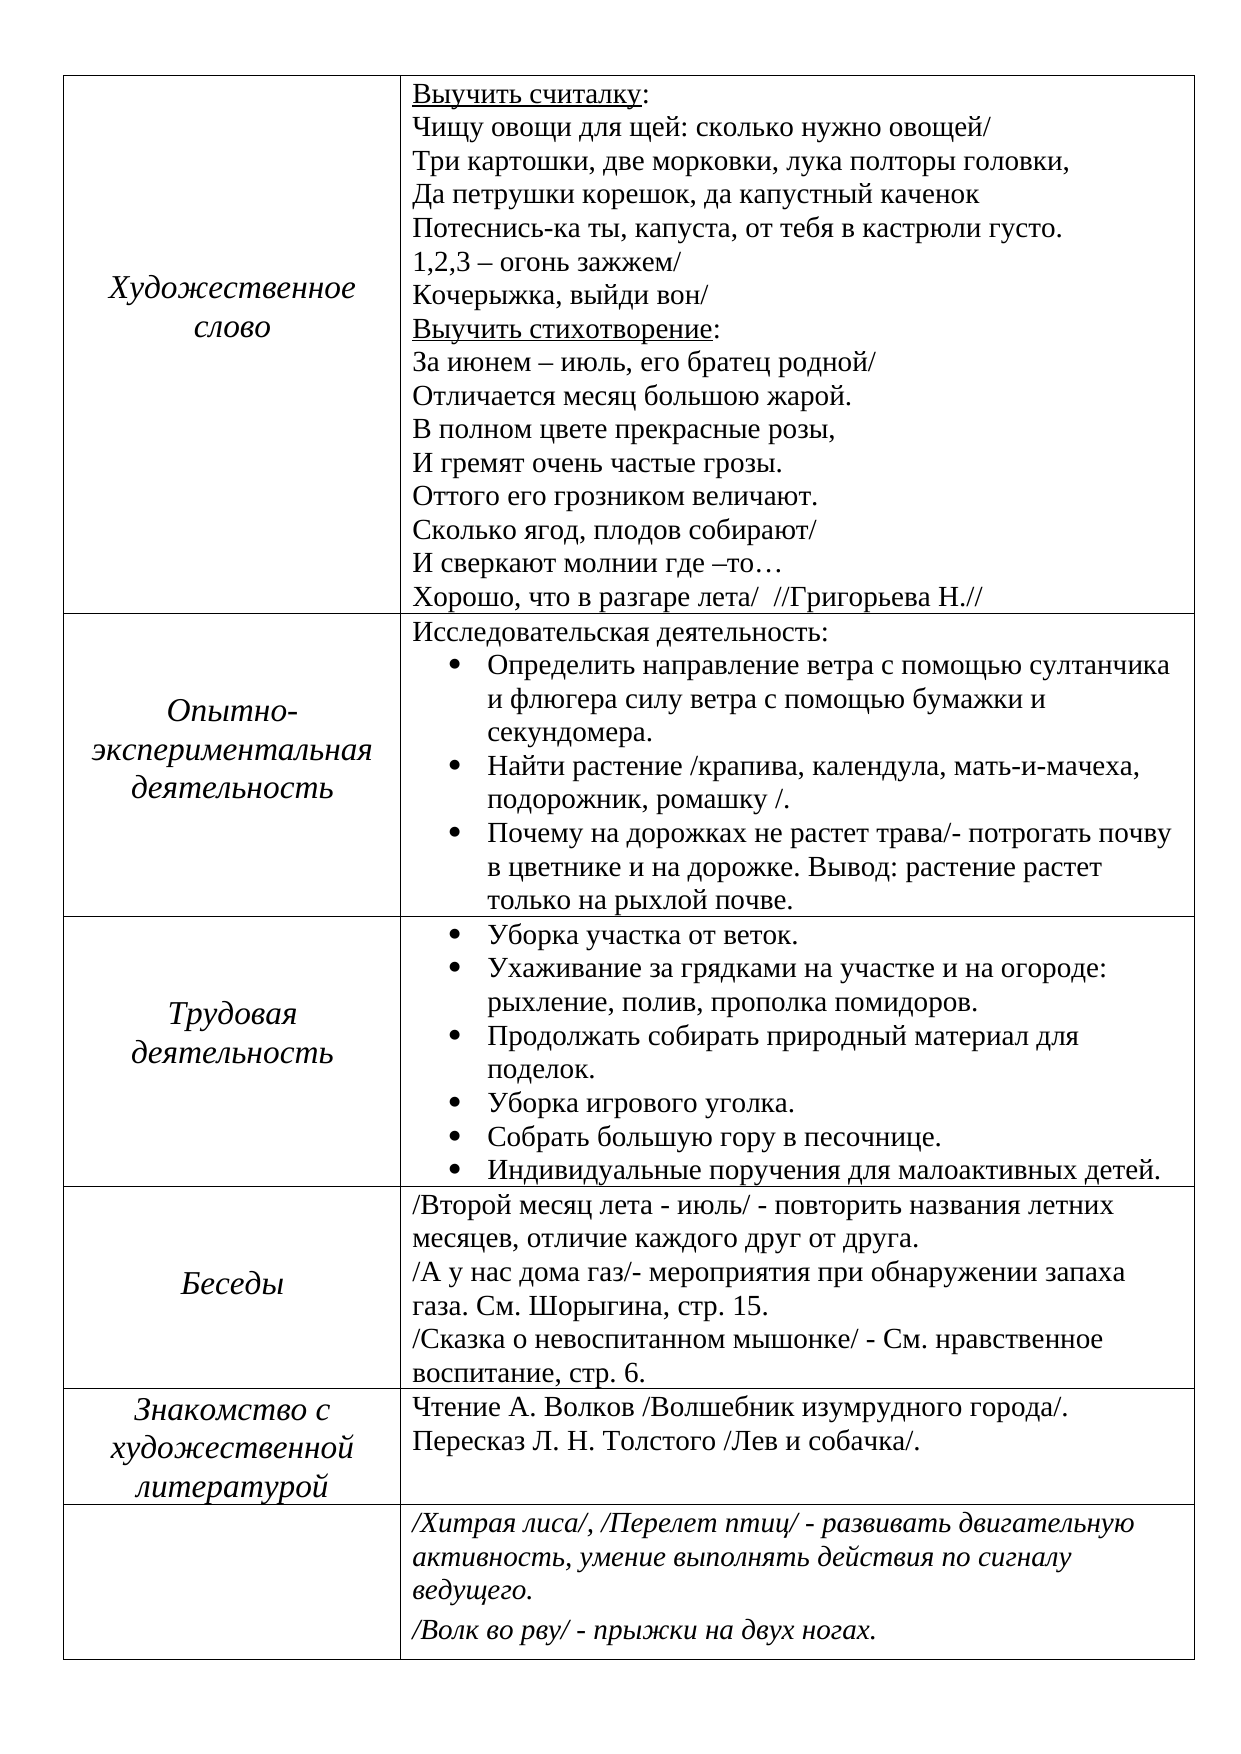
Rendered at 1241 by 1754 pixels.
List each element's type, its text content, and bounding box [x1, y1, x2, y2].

table_header Художественное слово [64, 76, 400, 613]
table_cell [64, 1505, 400, 1659]
table_cell Опытно- экспериментальная деятельность [64, 614, 400, 916]
table_cell Исследовательская деятельность: Определить направление ветра с помощью султанчика и флюгера силу ветра с помощью бумажки и секундомера. Найти растение /крапива, календула, мать-и-мачеха, подорожник, ромашку /. Почему на дорожках не растет трава/- потрогать почву в цветнике и на дорожке. Вывод: растение растет только на рыхлой почве. [401, 614, 1194, 916]
table_cell /Второй месяц лета - июль/ - повторить названия летних месяцев, отличие каждого друг от друга. /А у нас дома газ/- мероприятия при обнаружении запаха газа. См. Шорыгина, стр. 15. /Сказка о невоспитанном мышонке/ - См. нравственное воспитание, стр. 6. [401, 1187, 1194, 1388]
table_cell Уборка участка от веток. Ухаживание за грядками на участке и на огороде: рыхление, полив, прополка помидоров. Продолжать собирать природный материал для поделок. Уборка игрового уголка. Собрать большую гору в песочнице. Индивидуальные поручения для малоактивных детей. [401, 917, 1194, 1186]
table_cell Трудовая деятельность [64, 917, 400, 1186]
table_cell Знакомство с художественной литературой [64, 1389, 400, 1504]
table_cell Чтение А. Волков /Волшебник изумрудного города/. Пересказ Л. Н. Толстого /Лев и собачка/. [401, 1389, 1194, 1504]
table_header Выучить считалку: Чищу овощи для щей: сколько нужно овощей/ Три картошки, две морковки, лука полторы головки, Да петрушки корешок, да капустный каченок Потеснись-ка ты, капуста, от тебя в кастрюли густо. 1,2,3 – огонь зажжем/ Кочерыжка, выйди вон/ Выучить стихотворение: За июнем – июль, его братец родной/ Отличается месяц большою жарой. В полном цвете прекрасные розы, И гремят очень частые грозы. Оттого его грозником величают. Сколько ягод, плодов собирают/ И сверкают молнии где –то… Хорошо, что в разгаре лета/ //Григорьева Н.// [401, 76, 1194, 613]
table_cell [401, 1505, 1194, 1659]
table_cell Беседы [64, 1187, 400, 1388]
